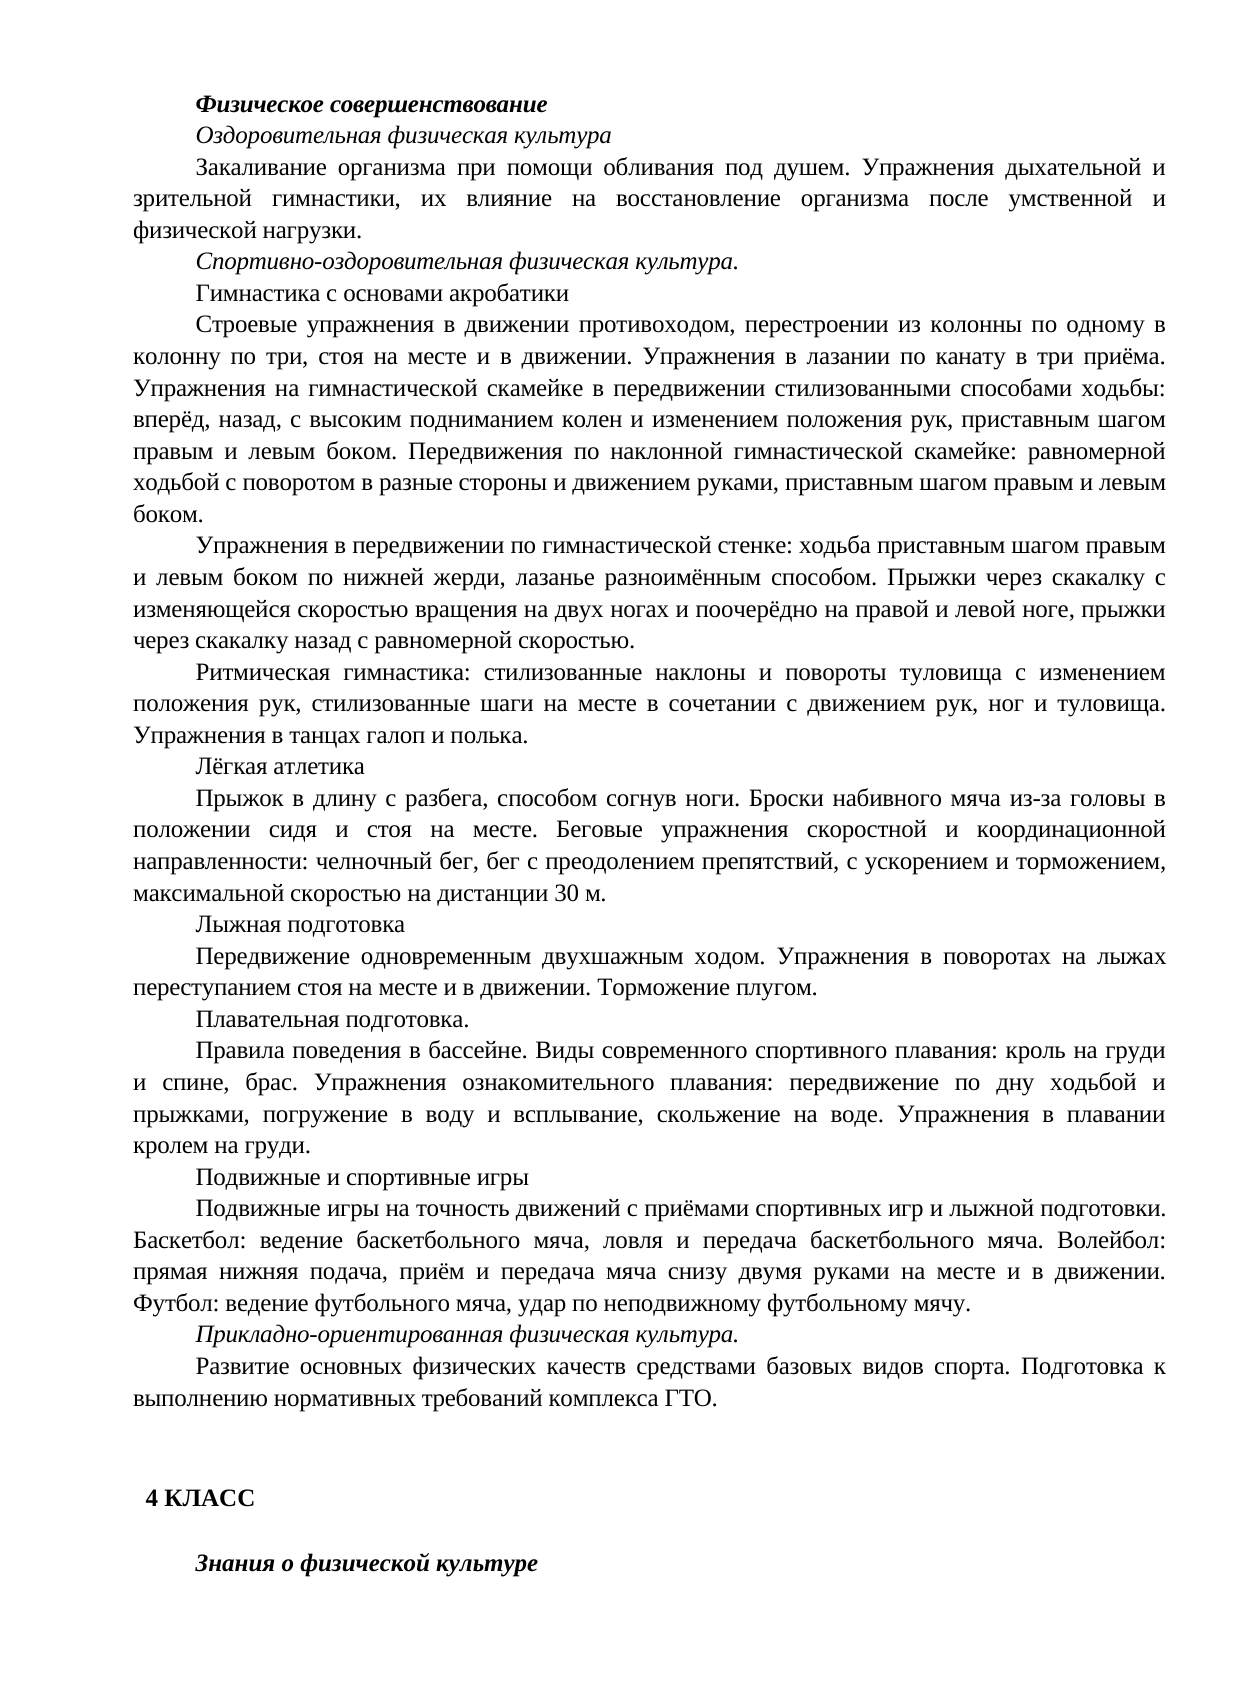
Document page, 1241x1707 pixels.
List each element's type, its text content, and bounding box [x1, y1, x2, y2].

text Ритмическая гимнастика: стилизованные наклоны и повороты туловища с изменением положения рук, стилизованные шаги на месте в сочетании с движением рук, ног и туловища. Упражнения в танцах галоп и полька. [133, 657, 1167, 749]
text Лёгкая атлетика [133, 751, 1167, 780]
text Гимнастика с основами акробатики [133, 278, 1167, 307]
text Подвижные и спортивные игры [133, 1162, 1167, 1191]
text Упражнения в передвижении по гимнастической стенке: ходьба приставным шагом правым и левым боком по нижней жерди, лазанье разноимённым способом. Прыжки через скакалку с изменяющейся скоростью вращения на двух ногах и поочерёдно на правой и левой ноге, прыжки через скакалку назад с равномерной скоростью. [133, 531, 1167, 654]
text 4 КЛАСС [145, 1483, 1167, 1512]
text Передвижение одновременным двухшажным ходом. Упражнения в поворотах на лыжах переступанием стоя на месте и в движении. Торможение плугом. [133, 941, 1167, 1001]
text Развитие основных физических качеств средствами базовых видов спорта. Подготовка к выполнению нормативных требований комплекса ГТО. [133, 1351, 1167, 1411]
text Закаливание организма при помощи обливания под душем. Упражнения дыхательной и зрительной гимнастики, их влияние на восстановление организма после умственной и физической нагрузки. [133, 152, 1167, 244]
text Прыжок в длину с разбега, способом согнув ноги. Броски набивного мяча из-за головы в положении сидя и стоя на месте. Беговые упражнения скоростной и координационной направленности: челночный бег, бег с преодолением препятствий, с ускорением и торможением, максимальной скоростью на дистанции 30 м. [133, 783, 1167, 906]
text Прикладно-ориентированная физическая культура. [133, 1319, 1167, 1348]
text Плавательная подготовка. [133, 1004, 1167, 1033]
text Спортивно-оздоровительная физическая культура. [133, 246, 1167, 275]
text Строевые упражнения в движении противоходом, перестроении из колонны по одному в колонну по три, стоя на месте и в движении. Упражнения в лазании по канату в три приёма. Упражнения на гимнастической скамейке в передвижении стилизованными способами ходьбы: вперёд, назад, с высоким подниманием колен и изменением положения рук, приставным шагом правым и левым боком. Передвижения по наклонной гимнастической скамейке: равномерной ходьбой с поворотом в разные стороны и движением руками, приставным шагом правым и левым боком. [133, 309, 1167, 528]
text Оздоровительная физическая культура [133, 120, 1167, 149]
text Физическое совершенствование [133, 89, 1167, 117]
text Подвижные игры на точность движений с приёмами спортивных игр и лыжной подготовки. Баскетбол: ведение баскетбольного мяча, ловля и передача баскетбольного мяча. Волейбол: прямая нижняя подача, приём и передача мяча снизу двумя руками на месте и в движении. Футбол: ведение футбольного мяча, удар по неподвижному футбольному мячу. [133, 1193, 1167, 1317]
text Правила поведения в бассейне. Виды современного спортивного плавания: кроль на груди и спине, брас. Упражнения ознакомительного плавания: передвижение по дну ходьбой и прыжками, погружение в воду и всплывание, скольжение на воде. Упражнения в плавании кролем на груди. [133, 1036, 1167, 1159]
text Знания о физической культуре [133, 1548, 1167, 1577]
text Лыжная подготовка [133, 909, 1167, 938]
